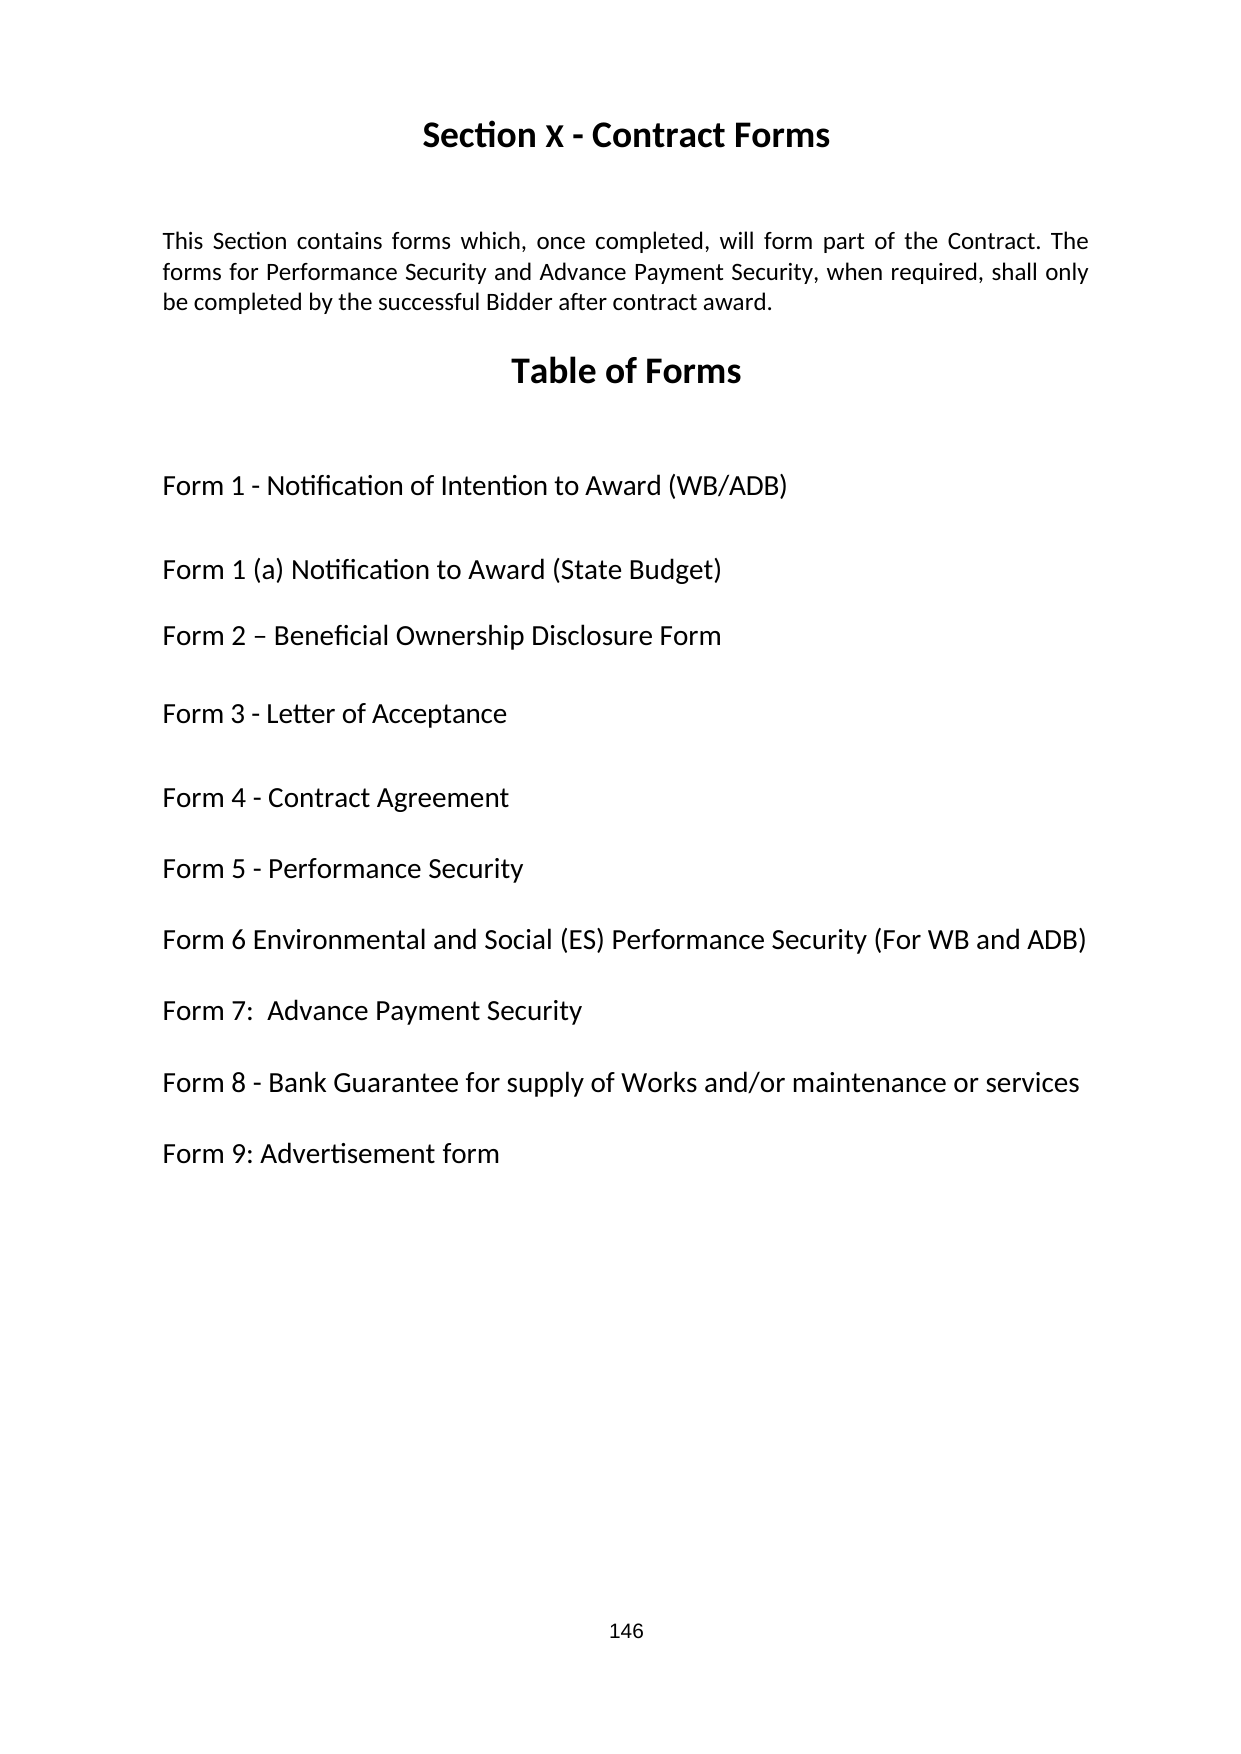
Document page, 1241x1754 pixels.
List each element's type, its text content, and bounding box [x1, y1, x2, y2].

list Form 6 Environmental and Social (ES) Performance Security (For WB and ADB) [162, 921, 1090, 957]
text Form 1 (a) Notification to Award (State Budget) [162, 551, 1090, 587]
list Form 2 – Beneficial Ownership Disclosure Form [162, 617, 1090, 653]
text Table of Forms [162, 347, 1090, 393]
list Form 5 - Performance Security [162, 850, 1090, 886]
list Form 8 - Bank Guarantee for supply of Works and/or maintenance or services [162, 1064, 1090, 1099]
subtitle Section X - Contract Forms [162, 111, 1090, 157]
subtitle Form 1 - Notification of Intention to Award (WB/ADB) [162, 467, 1090, 503]
list Form 7: Advance Payment Security [162, 992, 1090, 1028]
subtitle Form 3 - Letter of Acceptance [162, 695, 1090, 731]
list Form 9: Advertisement form [162, 1135, 1090, 1171]
list Form 4 - Contract Agreement [162, 779, 1090, 814]
text This Section contains forms which, once completed, will form part of the Contract. The forms for Performance Security and Advance Payment Security, when required, shall only be completed by the successful Bidder after contract award. [162, 225, 1090, 317]
